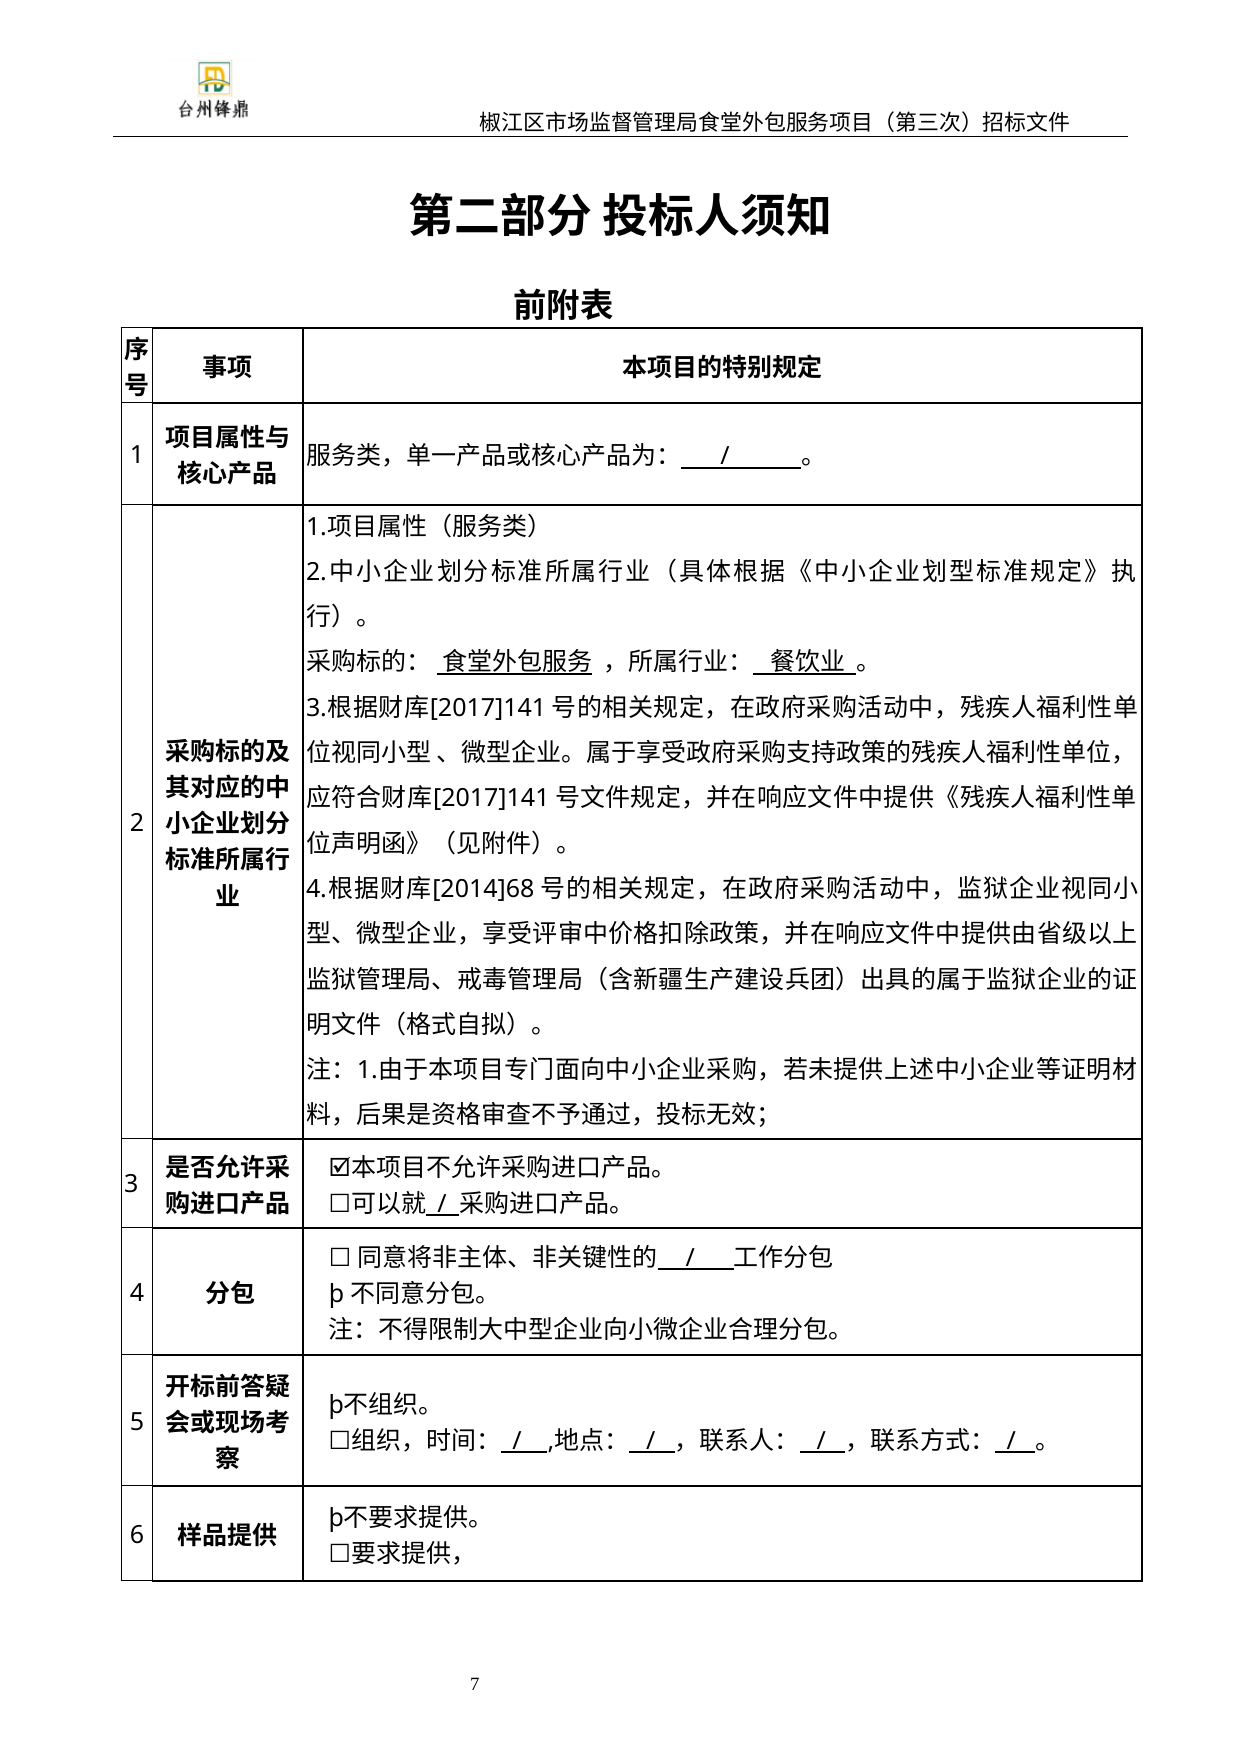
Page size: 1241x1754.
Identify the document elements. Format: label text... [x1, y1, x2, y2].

table_header 事项 [153, 329, 302, 402]
table_cell 开标前答疑会或现场考察 [153, 1356, 302, 1485]
subtitle 第二部分 投标人须知 [112, 179, 1128, 246]
table_cell 是否允许采购进口产品 [153, 1140, 302, 1227]
table_cell 分包 [153, 1229, 302, 1354]
table_cell 3 [122, 1139, 152, 1227]
table_cell 不要求提供。 要求提供， [304, 1487, 1141, 1580]
table_cell 4 [122, 1228, 152, 1354]
table_cell 同意将非主体、非关键性的 / 工作分包 不同意分包。 注：不得限制大中型企业向小微企业合理分包。 [304, 1229, 1141, 1354]
table_header 本项目的特别规定 [304, 329, 1141, 402]
table_cell 本项目不允许采购进口产品。 可以就 / 采购进口产品。 [304, 1140, 1141, 1227]
table_cell 项目属性与核心产品 [153, 404, 302, 504]
table_cell 不组织。 组织，时间： / ,地点： / ，联系人： / ，联系方式： / 。 [304, 1356, 1141, 1485]
picture [170, 59, 260, 130]
text 前附表 [112, 279, 1128, 327]
table_cell 5 [122, 1355, 152, 1485]
table_cell 2 [122, 505, 152, 1137]
table_cell 服务类，单一产品或核心产品为： / 。 [304, 404, 1141, 504]
table_header 序号 [122, 328, 152, 402]
table_cell 1 [122, 403, 152, 504]
table_cell 采购标的及其对应的中小企业划分标准所属行业 [153, 506, 302, 1137]
table_cell 1.项目属性（服务类） 2.中小企业划分标准所属行业（具体根据《中小企业划型标准规定》执行）。 采购标的： 食堂外包服务 ，所属行业： 餐饮业 。 3.根据财库[2017]141号的相关规定，在政府采购活动中，残疾人福利性单位视同小型 、微型企业。属于享受政府采购支持政策的残疾人福利性单位，应符合财库[2017]141号文件规定，并在响应文件中提供《残疾人福利性单位声明函》（见附件）。 4.根据财库[2014]68号的相关规定，在政府采购活动中，监狱企业视同小型、微型企业，享受评审中价格扣除政策，并在响应文件中提供由省级以上监狱管理局、戒毒管理局（含新疆生产建设兵团）出具的属于监狱企业的证明文件（格式自拟）。 注：1.由于本项目专门面向中小企业采购，若未提供上述中小企业等证明材料，后果是资格审查不予通过，投标无效； [304, 506, 1141, 1137]
table_cell 样品提供 [153, 1487, 302, 1580]
table_cell 6 [122, 1486, 152, 1580]
